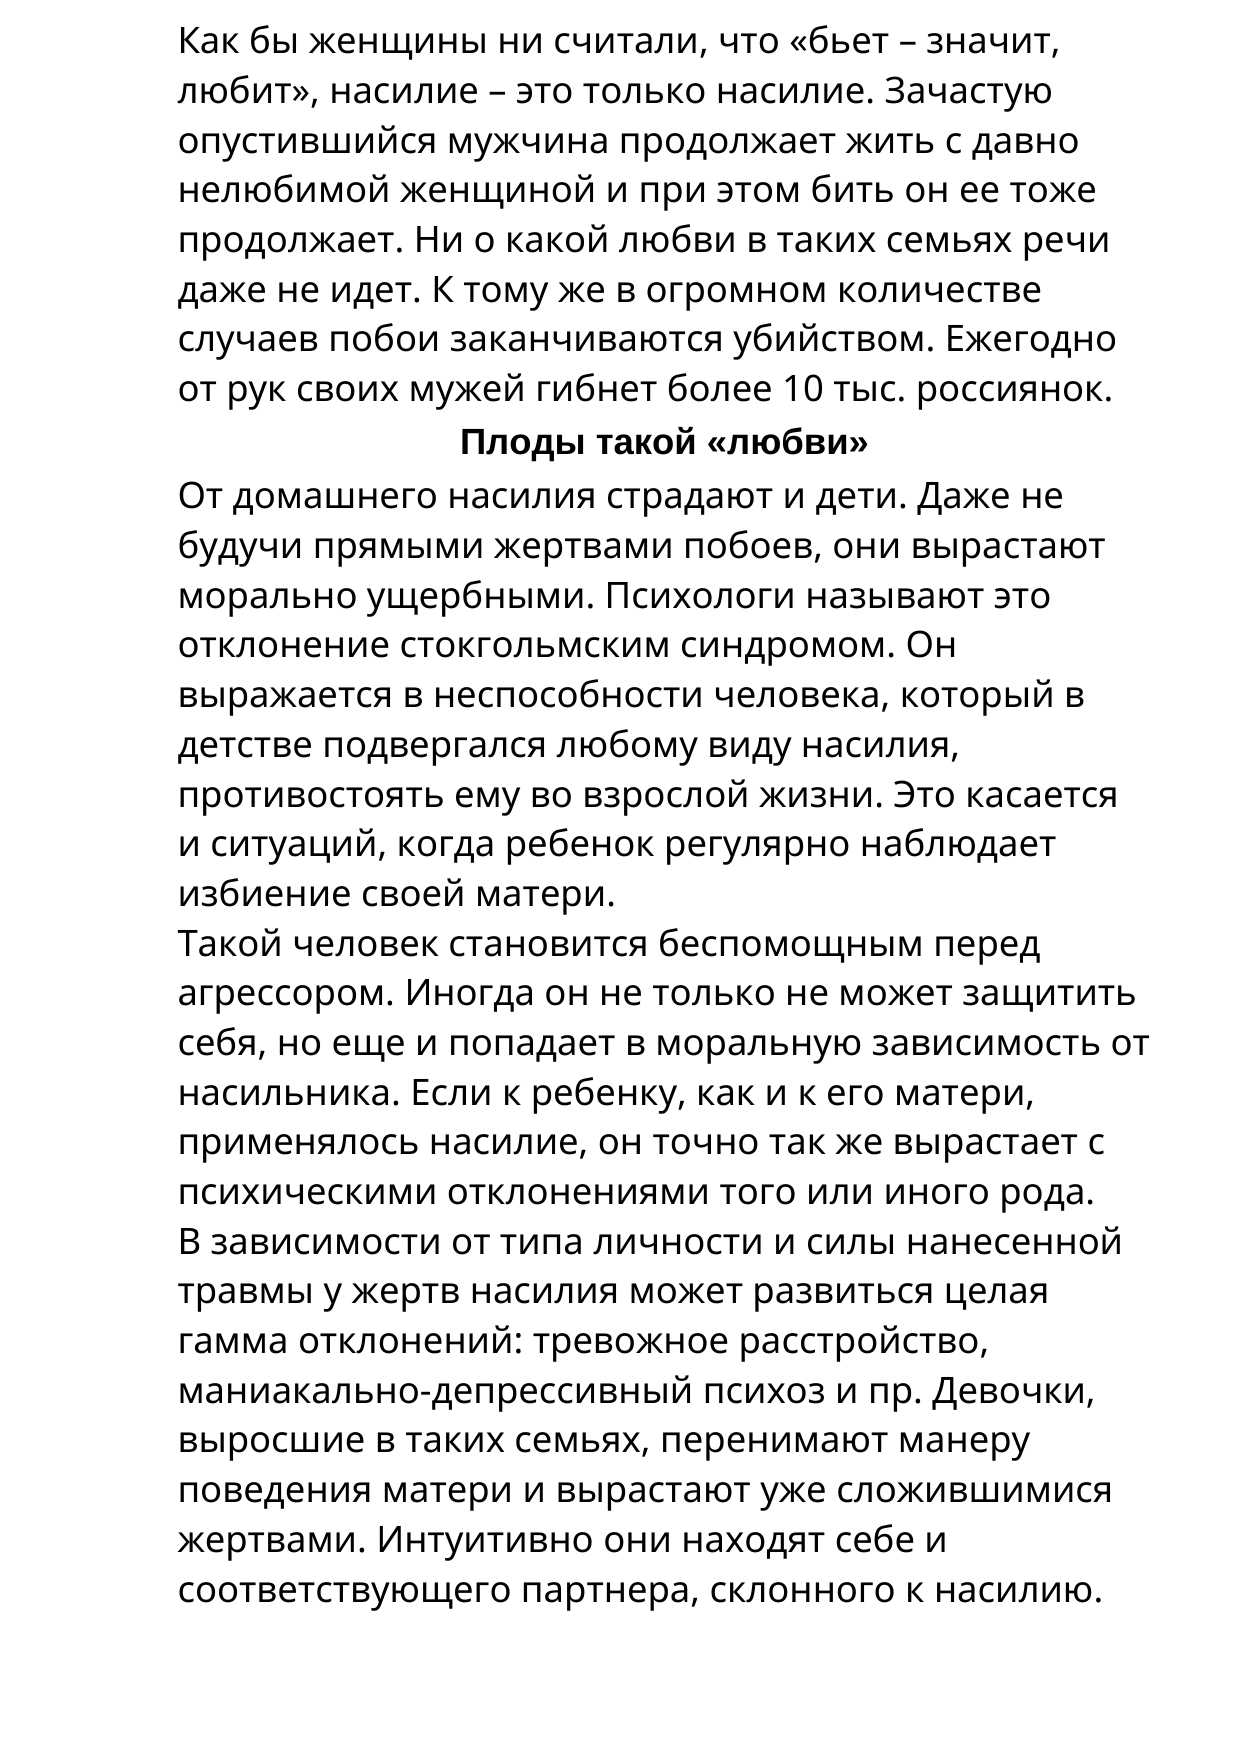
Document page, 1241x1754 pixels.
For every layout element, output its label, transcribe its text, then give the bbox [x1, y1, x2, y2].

text От домашнего насилия страдают и дети. Даже не будучи прямыми жертвами побоев, они вырастают морально ущербными. Психологи называют это отклонение стокгольмским синдромом. Он выражается в неспособности человека, который в детстве подвергался любому виду насилия, противостоять ему во взрослой жизни. Это касается и ситуаций, когда ребенок регулярно наблюдает избиение своей матери. [177, 470, 1152, 917]
text Такой человек становится беспомощным перед агрессором. Иногда он не только не может защитить себя, но еще и попадает в моральную зависимость от насильника. Если к ребенку, как и к его матери, применялось насилие, он точно так же вырастает с психическими отклонениями того или иного рода. [177, 917, 1152, 1215]
text Как бы женщины ни считали, что «бьет – значит, любит», насилие – это только насилие. Зачастую опустившийся мужчина продолжает жить с давно нелюбимой женщиной и при этом бить он ее тоже продолжает. Ни о какой любви в таких семьях речи даже не идет. К тому же в огромном количестве случаев побои заканчиваются убийством. Ежегодно от рук своих мужей гибнет более 10 тыс. россиянок. [177, 15, 1152, 412]
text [177, 1215, 1152, 1613]
text Плоды такой «любви» [177, 420, 1152, 462]
